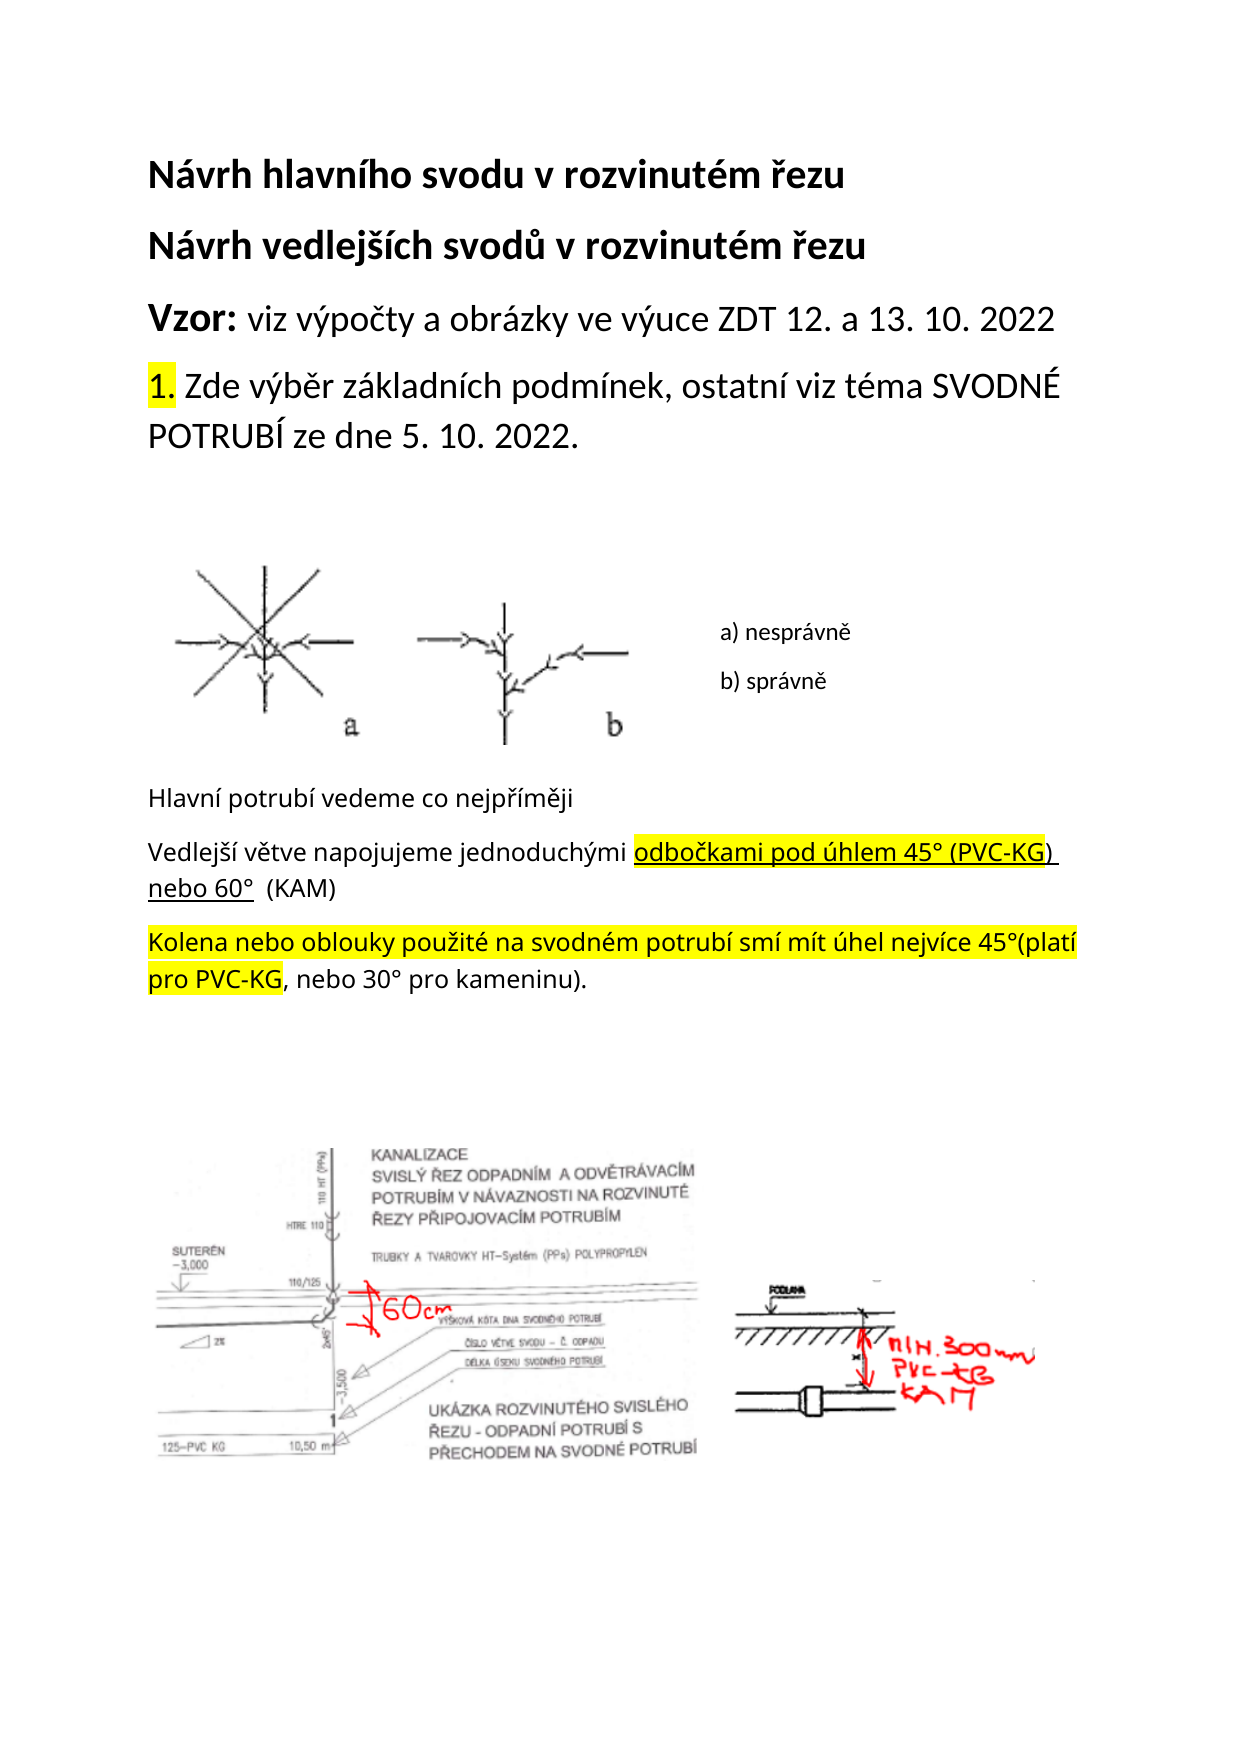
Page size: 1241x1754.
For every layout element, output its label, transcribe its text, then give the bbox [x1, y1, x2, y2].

picture [147, 1148, 704, 1461]
picture [147, 550, 700, 743]
text Návrh vedlejších svodů v rozvinutém řezu [148, 219, 1093, 270]
text Vedlejší větve napojujeme jednoduchými odbočkami pod úhlem 45° (PVC-KG) nebo 60° (KAM) [148, 834, 1093, 905]
text b) správně [700, 665, 1093, 696]
text Návrh hlavního svodu v rozvinutém řezu [148, 148, 1093, 198]
text a) nesprávně [700, 616, 1093, 646]
picture [722, 1280, 1035, 1422]
text Hlavní potrubí vedeme co nejpříměji [148, 781, 1093, 815]
text 1. Zde výběr základních podmínek, ostatní viz téma SVODNÉ POTRUBÍ ze dne 5. 10. 2022. [148, 362, 1093, 458]
text Vzor: viz výpočty a obrázky ve výuce ZDT 12. a 13. 10. 2022 [148, 291, 1093, 342]
text Kolena nebo oblouky použité na svodném potrubí smí mít úhel nejvíce 45°(platí pro PVC-KG, nebo 30° pro kameninu). [148, 924, 1093, 995]
